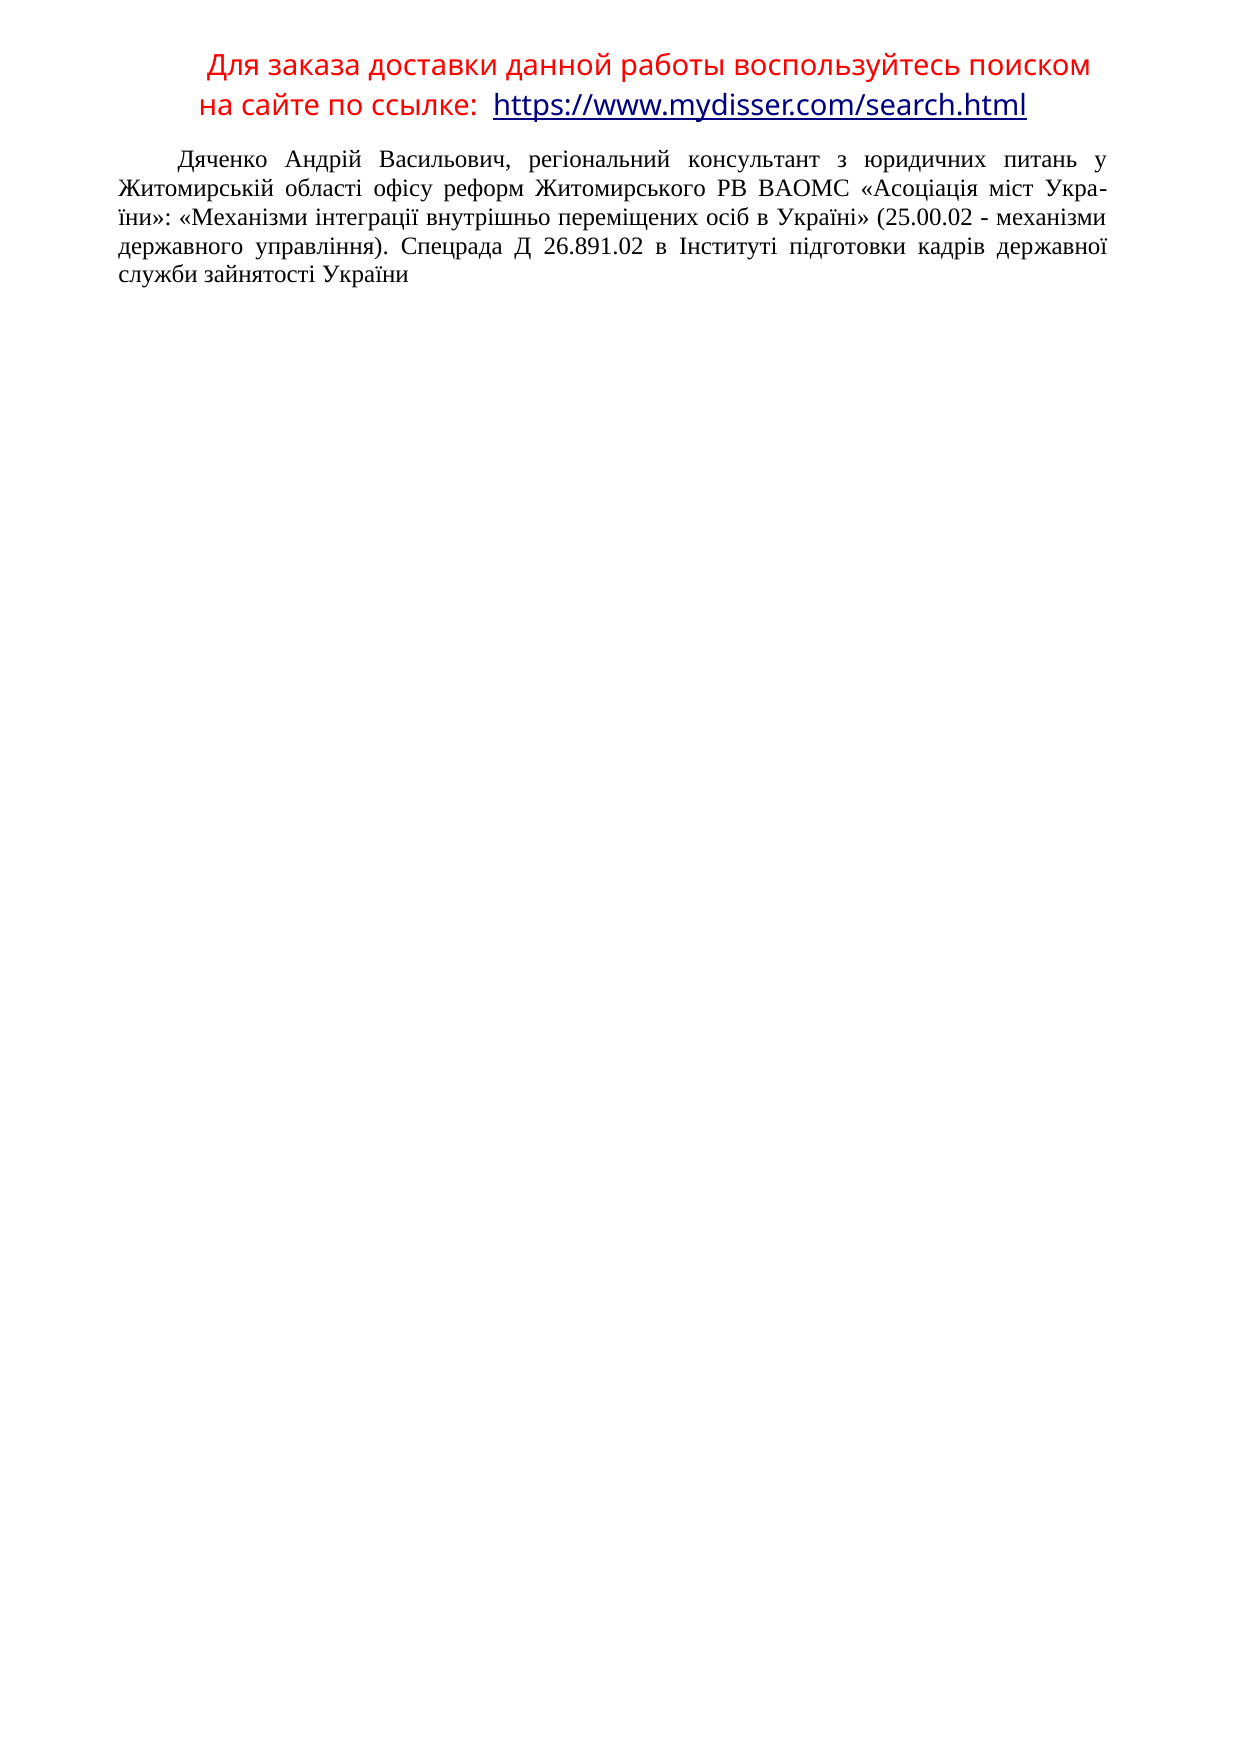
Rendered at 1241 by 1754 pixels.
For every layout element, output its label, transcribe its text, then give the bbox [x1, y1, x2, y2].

text Дяченко Андрій Васильович, регіональний консультант з юридичних питань у Житомирській області офісу реформ Житомирського РВ ВАОМС «Асоціація міст України»: «Механізми інтеграції внутрішньо переміщених осіб в Україні» (25.00.02 - механізми державного управління). Спецрада Д 26.891.02 в Інституті підготовки кадрів державної служби зайнятості України [118, 144, 1107, 288]
